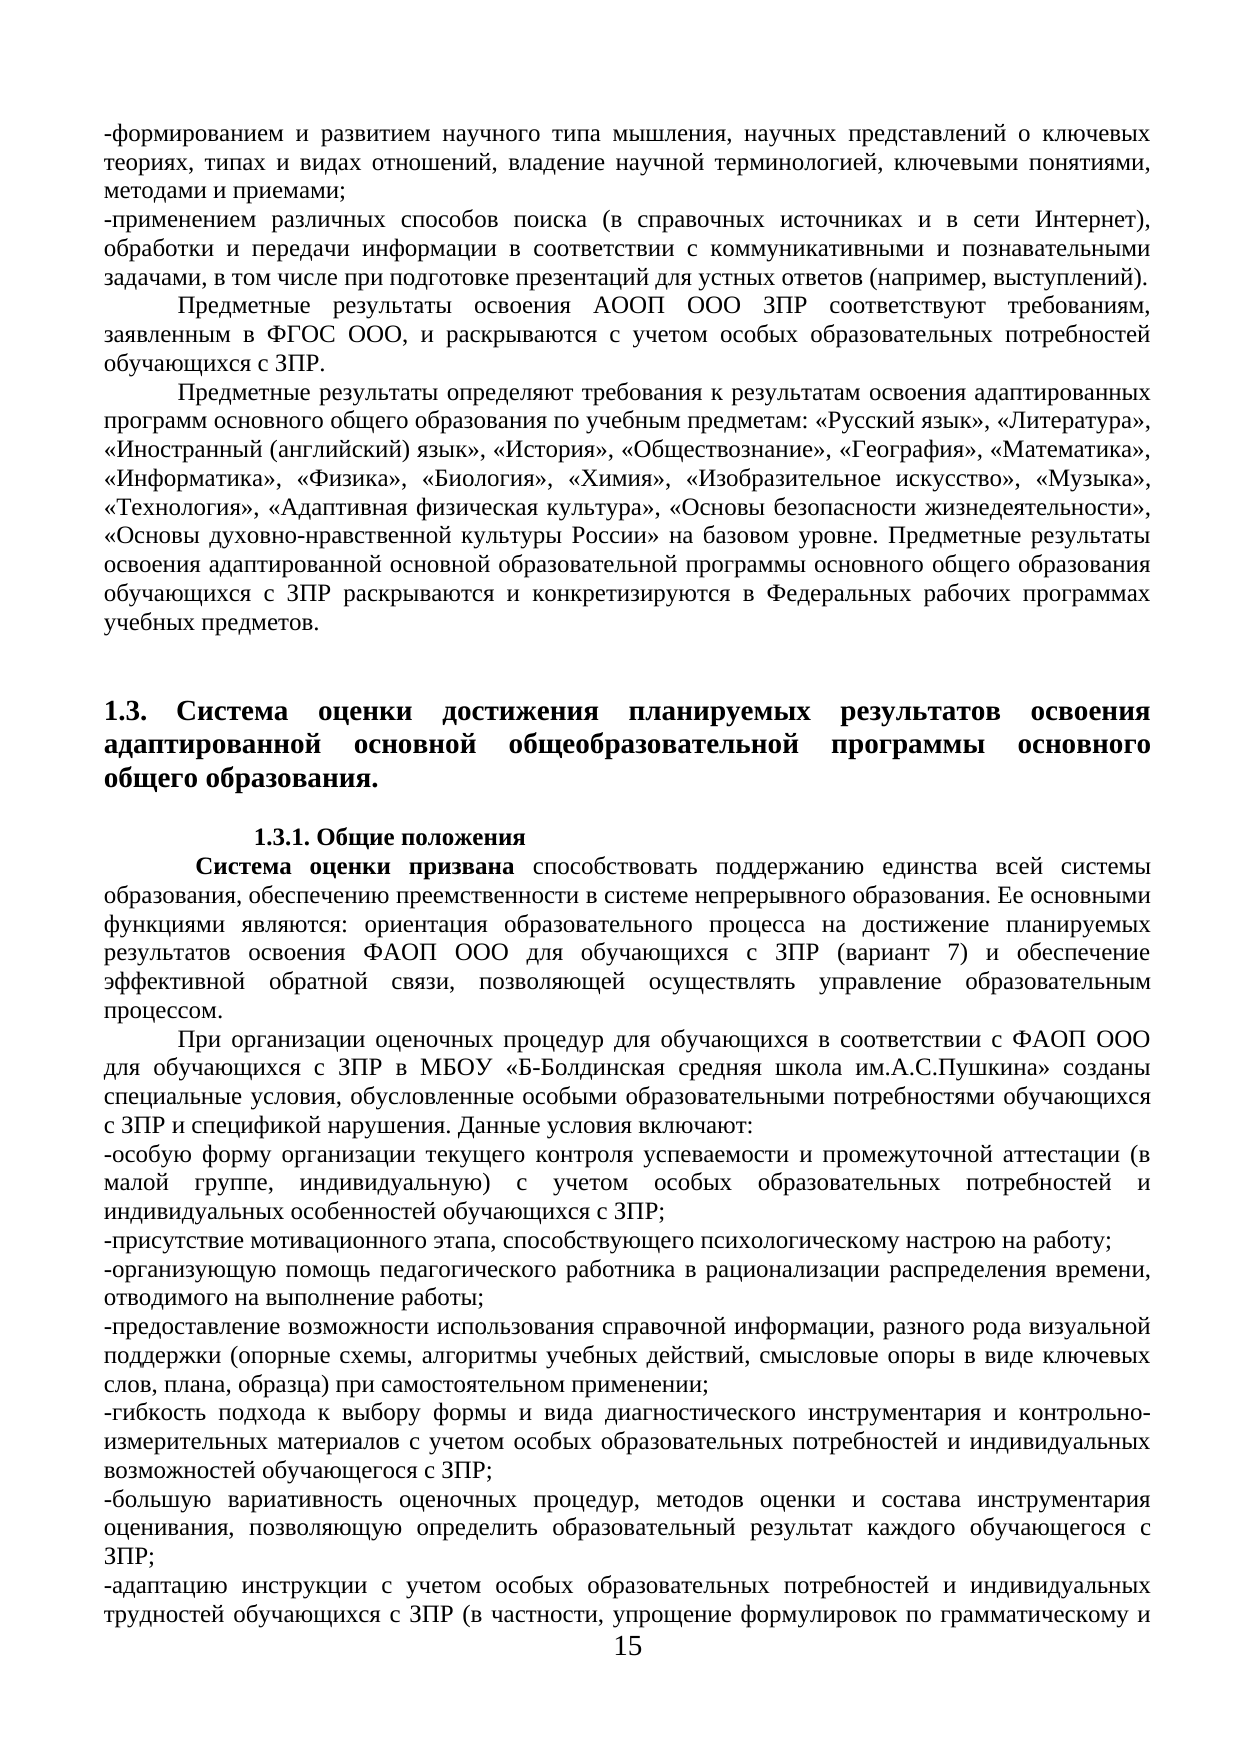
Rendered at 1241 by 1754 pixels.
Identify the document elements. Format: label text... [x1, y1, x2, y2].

text -формированием и развитием научного типа мышления, научных представлений о ключевых теориях, типах и видах отношений, владение научной терминологией, ключевыми понятиями, методами и приемами; [103, 118, 1152, 204]
text -организующую помощь педагогического работника в рационализации распределения времени, отводимого на выполнение работы; [103, 1254, 1152, 1311]
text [103, 1570, 1152, 1627]
text Система оценки призвана способствовать поддержанию единства всей системы образования, обеспечению преемственности в системе непрерывного образования. Ее основными функциями являются: ориентация образовательного процесса на достижение планируемых результатов освоения ФАОП ООО для обучающихся с ЗПР (вариант 7) и обеспечение эффективной обратной связи, позволяющей осуществлять управление образовательным процессом. [103, 851, 1152, 1024]
subtitle 1.3. Система оценки достижения планируемых результатов освоения адаптированной основной общеобразовательной программы основного общего образования. [103, 693, 1152, 794]
text Предметные результаты освоения АООП ООО ЗПР соответствуют требованиям, заявленным в ФГОС ООО, и раскрываются с учетом особых образовательных потребностей обучающихся с ЗПР. [103, 291, 1152, 377]
text -особую форму организации текущего контроля успеваемости и промежуточной аттестации (в малой группе, индивидуальную) с учетом особых образовательных потребностей и индивидуальных особенностей обучающихся с ЗПР; [103, 1139, 1152, 1225]
text -присутствие мотивационного этапа, способствующего психологическому настрою на работу; [103, 1225, 1152, 1254]
subtitle 1.3.1. Общие положения [103, 822, 1152, 851]
text При организации оценочных процедур для обучающихся в соответствии с ФАОП ООО для обучающихся с ЗПР в МБОУ «Б-Болдинская средняя школа им.А.С.Пушкина» созданы специальные условия, обусловленные особыми образовательными потребностями обучающихся с ЗПР и спецификой нарушения. Данные условия включают: [103, 1024, 1152, 1139]
text -гибкость подхода к выбору формы и вида диагностического инструментария и контрольно-измерительных материалов с учетом особых образовательных потребностей и индивидуальных возможностей обучающегося с ЗПР; [103, 1397, 1152, 1484]
text -большую вариативность оценочных процедур, методов оценки и состава инструментария оценивания, позволяющую определить образовательный результат каждого обучающегося с ЗПР; [103, 1484, 1152, 1570]
text -применением различных способов поиска (в справочных источниках и в сети Интернет), обработки и передачи информации в соответствии с коммуникативными и познавательными задачами, в том числе при подготовке презентаций для устных ответов (например, выступлений). [103, 204, 1152, 291]
text -предоставление возможности использования справочной информации, разного рода визуальной поддержки (опорные схемы, алгоритмы учебных действий, смысловые опоры в виде ключевых слов, плана, образца) при самостоятельном применении; [103, 1311, 1152, 1397]
text Предметные результаты определяют требования к результатам освоения адаптированных программ основного общего образования по учебным предметам: «Русский язык», «Литература», «Иностранный (английский) язык», «История», «Обществознание», «География», «Математика», «Информатика», «Физика», «Биология», «Химия», «Изобразительное искусство», «Музыка», «Технология», «Адаптивная физическая культура», «Основы безопасности жизнедеятельности», «Основы духовно-нравственной культуры России» на базовом уровне. Предметные результаты освоения адаптированной основной образовательной программы основного общего образования обучающихся с ЗПР раскрываются и конкретизируются в Федеральных рабочих программах учебных предметов. [103, 377, 1152, 636]
